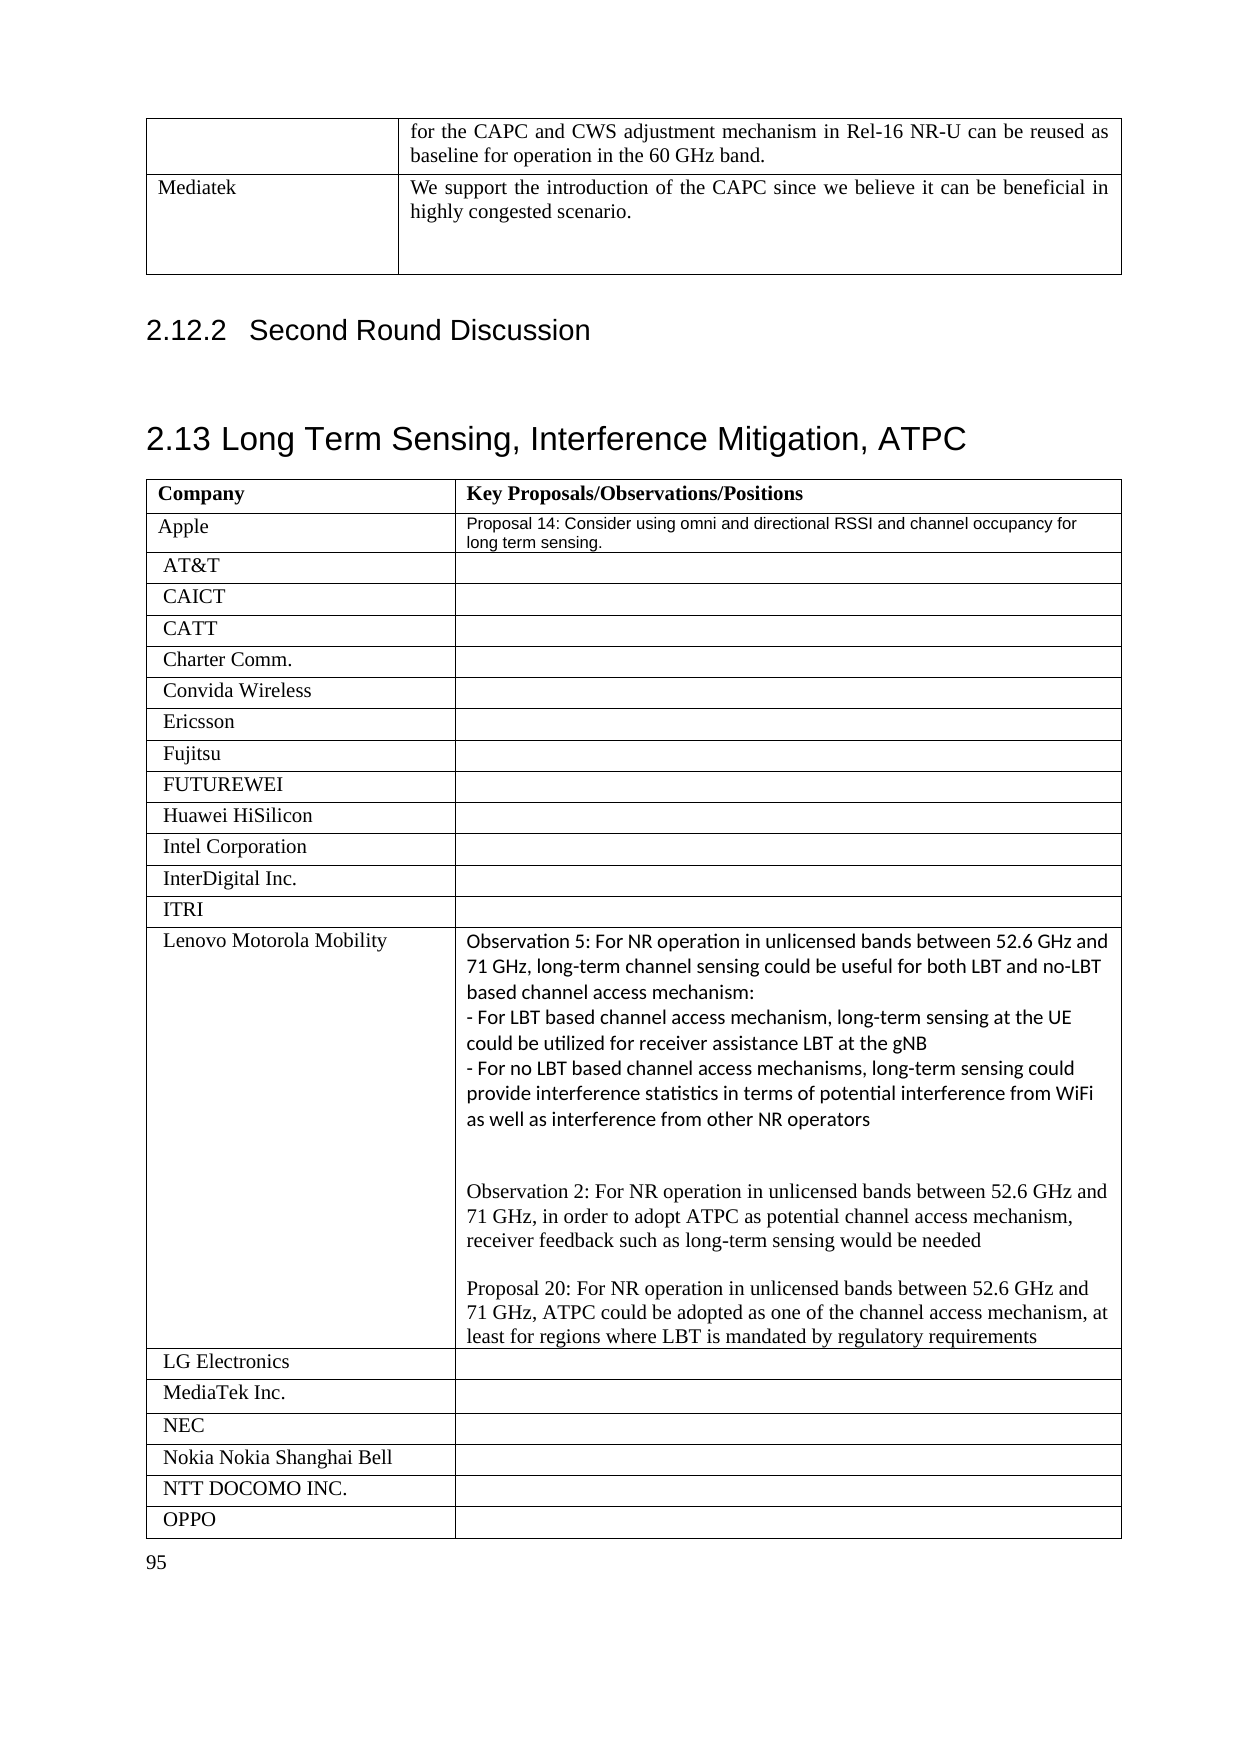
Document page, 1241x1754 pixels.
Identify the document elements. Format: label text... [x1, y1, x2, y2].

table_cell [456, 584, 1121, 614]
table_cell [456, 616, 1121, 646]
table_cell Mediatek [147, 175, 398, 274]
table_cell Observation 5: For NR operation in unlicensed bands between 52.6 GHz and 71 GHz, long-term channel sensing could be useful for both LBT and no-LBT based channel access mechanism: - For LBT based channel access mechanism, long-term sensing at the UE could be utilized for receiver assistance LBT at the gNB - For no LBT based channel access mechanisms, long-term sensing could provide interference statistics in terms of potential interference from WiFi as well as interference from other NR operators Observation 2: For NR operation in unlicensed bands between 52.6 GHz and 71 GHz, in order to adopt ATPC as potential channel access mechanism, receiver feedback such as long-term sensing would be needed Proposal 20: For NR operation in unlicensed bands between 52.6 GHz and 71 GHz, ATPC could be adopted as one of the channel access mechanism, at least for regions where LBT is mandated by regulatory requirements [456, 928, 1121, 1348]
table_cell [456, 866, 1121, 896]
table_cell [456, 1445, 1121, 1475]
table_cell CATT [147, 616, 455, 646]
table_cell Apple [147, 514, 455, 552]
table_cell NTT DOCOMO INC. [147, 1476, 455, 1506]
table_cell InterDigital Inc. [147, 866, 455, 896]
table_cell Proposal 14: Consider using omni and directional RSSI and channel occupancy for long term sensing. [456, 514, 1121, 552]
table_cell [456, 1414, 1121, 1444]
table_cell AT&T [147, 553, 455, 583]
table_cell OPPO [147, 1507, 455, 1537]
table_cell [456, 1507, 1121, 1537]
table_cell We support the introduction of the CAPC since we believe it can be beneficial in highly congested scenario. [399, 175, 1121, 274]
table_cell LG Electronics [147, 1349, 455, 1379]
table_cell [456, 803, 1121, 833]
table_cell ITRI [147, 897, 455, 927]
subtitle Long Term Sensing, Interference Mitigation, ATPC [146, 419, 1122, 458]
table_cell Nokia Nokia Shanghai Bell [147, 1445, 455, 1475]
table_cell Fujitsu [147, 741, 455, 771]
table_cell [456, 1349, 1121, 1379]
table_cell [456, 709, 1121, 739]
table_cell FUTUREWEI [147, 772, 455, 802]
table_cell [456, 772, 1121, 802]
table_cell Intel Corporation [147, 834, 455, 864]
table_cell CAICT [147, 584, 455, 614]
table_cell Charter Comm. [147, 647, 455, 677]
table_cell Ericsson [147, 709, 455, 739]
table_cell Lenovo Motorola Mobility [147, 928, 455, 1348]
table_cell Huawei HiSilicon [147, 803, 455, 833]
table_cell MediaTek Inc. [147, 1380, 455, 1412]
table_cell Convida Wireless [147, 678, 455, 708]
subtitle Second Round Discussion [146, 313, 1122, 347]
table_cell LG [147, 119, 398, 173]
table_cell [456, 553, 1121, 583]
table_cell [456, 1476, 1121, 1506]
table_cell [456, 678, 1121, 708]
table_cell [456, 834, 1121, 864]
table_header Key Proposals/Observations/Positions [456, 480, 1121, 513]
table_header Company [147, 480, 455, 513]
table_cell [456, 647, 1121, 677]
table_cell [456, 741, 1121, 771]
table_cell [399, 119, 1121, 173]
table_cell [456, 897, 1121, 927]
table_cell [456, 1380, 1121, 1412]
table_cell NEC [147, 1414, 455, 1444]
